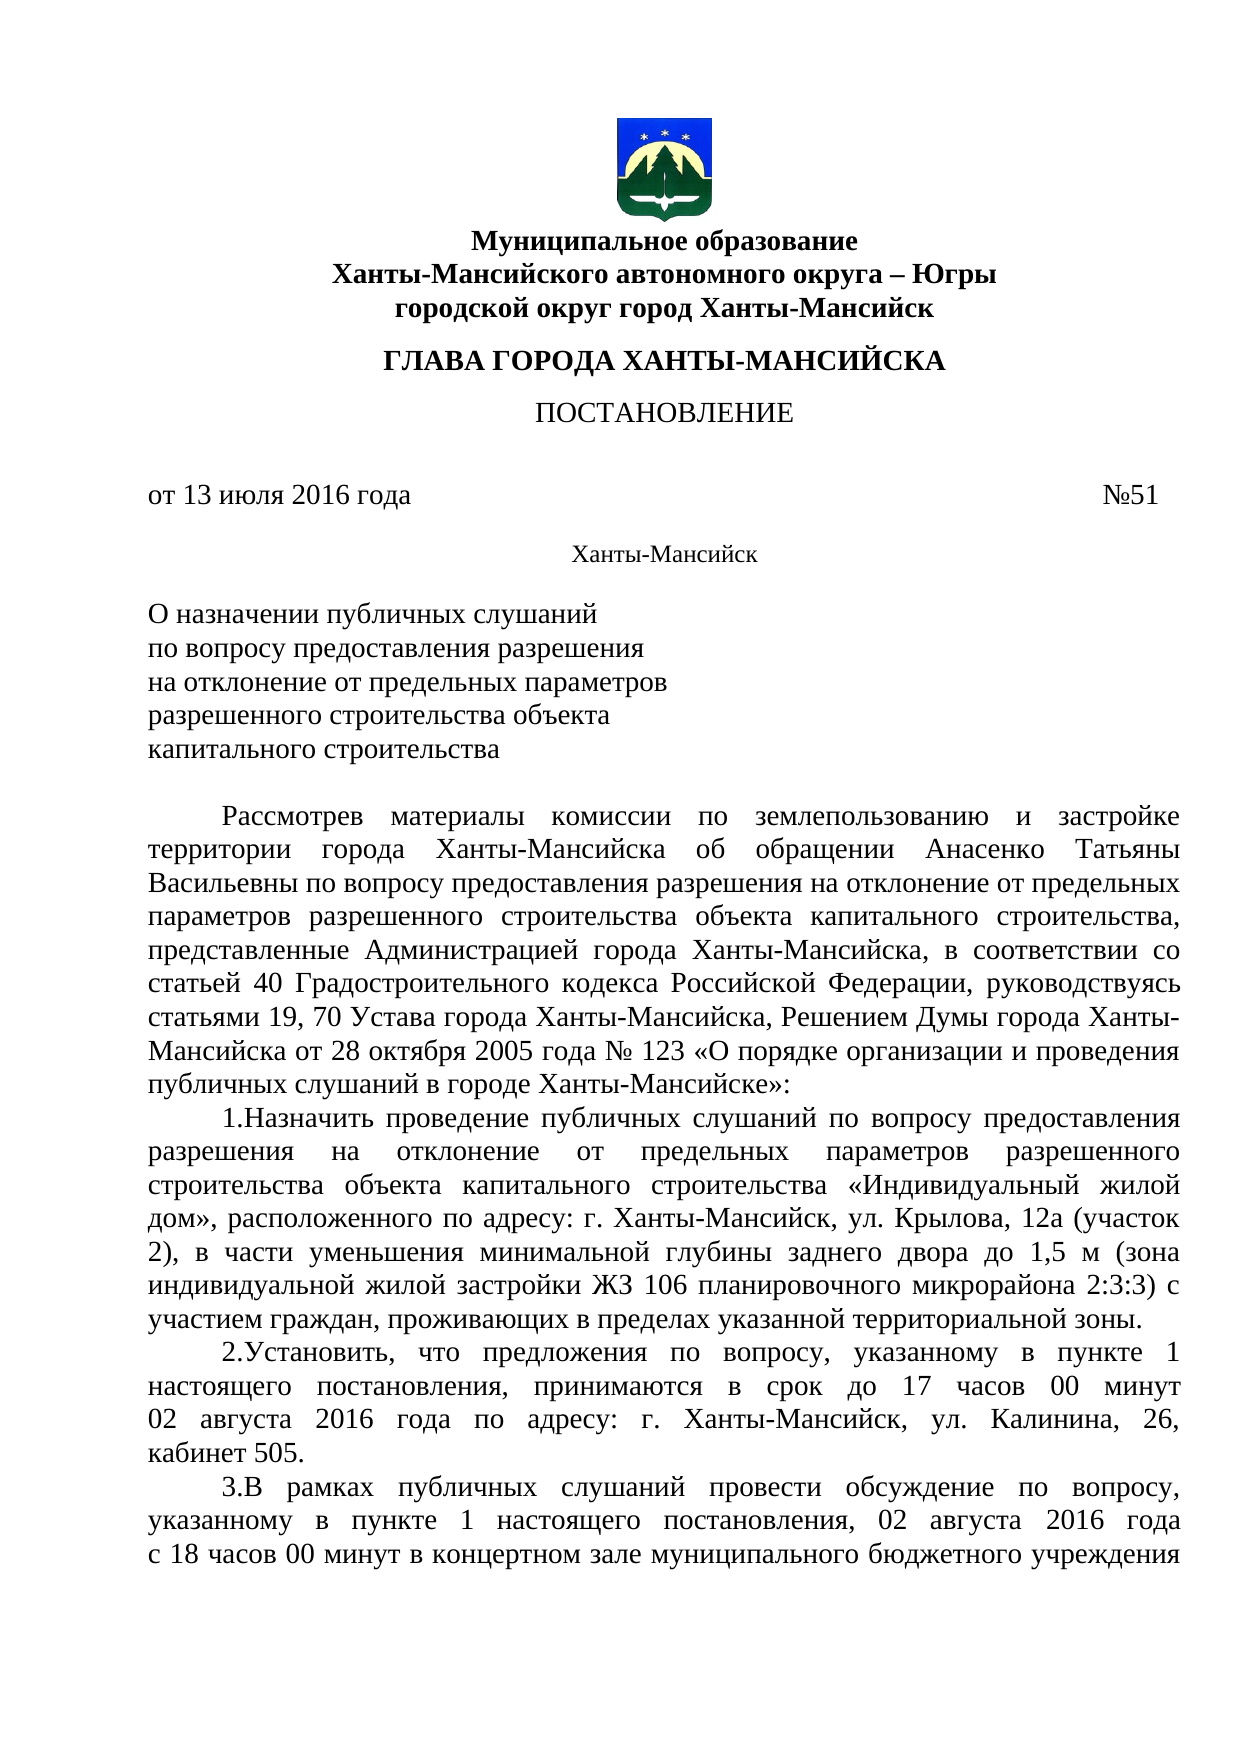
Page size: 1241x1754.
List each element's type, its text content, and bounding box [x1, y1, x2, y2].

text разрешенного строительства объекта [148, 697, 1181, 731]
text Ханты-Мансийск [148, 539, 1181, 568]
picture [617, 118, 712, 223]
text 1.Назначить проведение публичных слушаний по вопросу предоставления разрешения на отклонение от предельных параметров разрешенного строительства объекта капитального строительства «Индивидуальный жилой дом», расположенного по адресу: г. Ханты-Мансийск, ул. Крылова, 12а (участок 2), в части уменьшения минимальной глубины заднего двора до 1,5 м (зона индивидуальной жилой застройки ЖЗ 106 планировочного микрорайона 2:3:3) с участием граждан, проживающих в пределах указанной территориальной зоны. [148, 1100, 1181, 1334]
text Ханты-Мансийского автономного округа – Югры [148, 256, 1181, 290]
text 2.Установить, что предложения по вопросу, указанному в пункте 1 настоящего постановления, принимаются в срок до 17 часов 00 минут 02 августа 2016 года по адресу: г. Ханты-Мансийск, ул. Калинина, 26, кабинет 505. [148, 1334, 1181, 1469]
text Муниципальное образование [148, 223, 1181, 256]
text на отклонение от предельных параметров [148, 664, 1181, 697]
text капитального строительства [148, 731, 1181, 764]
text городской округ город Ханты-Мансийск [148, 290, 1181, 323]
text О назначении публичных слушаний [148, 597, 1181, 630]
text по вопросу предоставления разрешения [148, 630, 1181, 664]
text от 13 июля 2016 года №51 [148, 477, 1181, 510]
subtitle ПОСТАНОВЛЕНИЕ [148, 395, 1181, 429]
text Рассмотрев материалы комиссии по землепользованию и застройке территории города Ханты-Мансийска об обращении Анасенко Татьяны Васильевны по вопросу предоставления разрешения на отклонение от предельных параметров разрешенного строительства объекта капитального строительства, представленные Администрацией города Ханты-Мансийска, в соответствии со статьей 40 Градостроительного кодекса Российской Федерации, руководствуясь статьями 19, 70 Устава города Ханты-Мансийска, Решением Думы города Ханты-Мансийска от 28 октября 2005 года № 123 «О порядке организации и проведения публичных слушаний в городе Ханты-Мансийске»: [148, 798, 1181, 1100]
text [148, 1469, 1181, 1569]
subtitle ГЛАВА ГОРОДА ХАНТЫ-МАНСИЙСКА [148, 343, 1181, 376]
